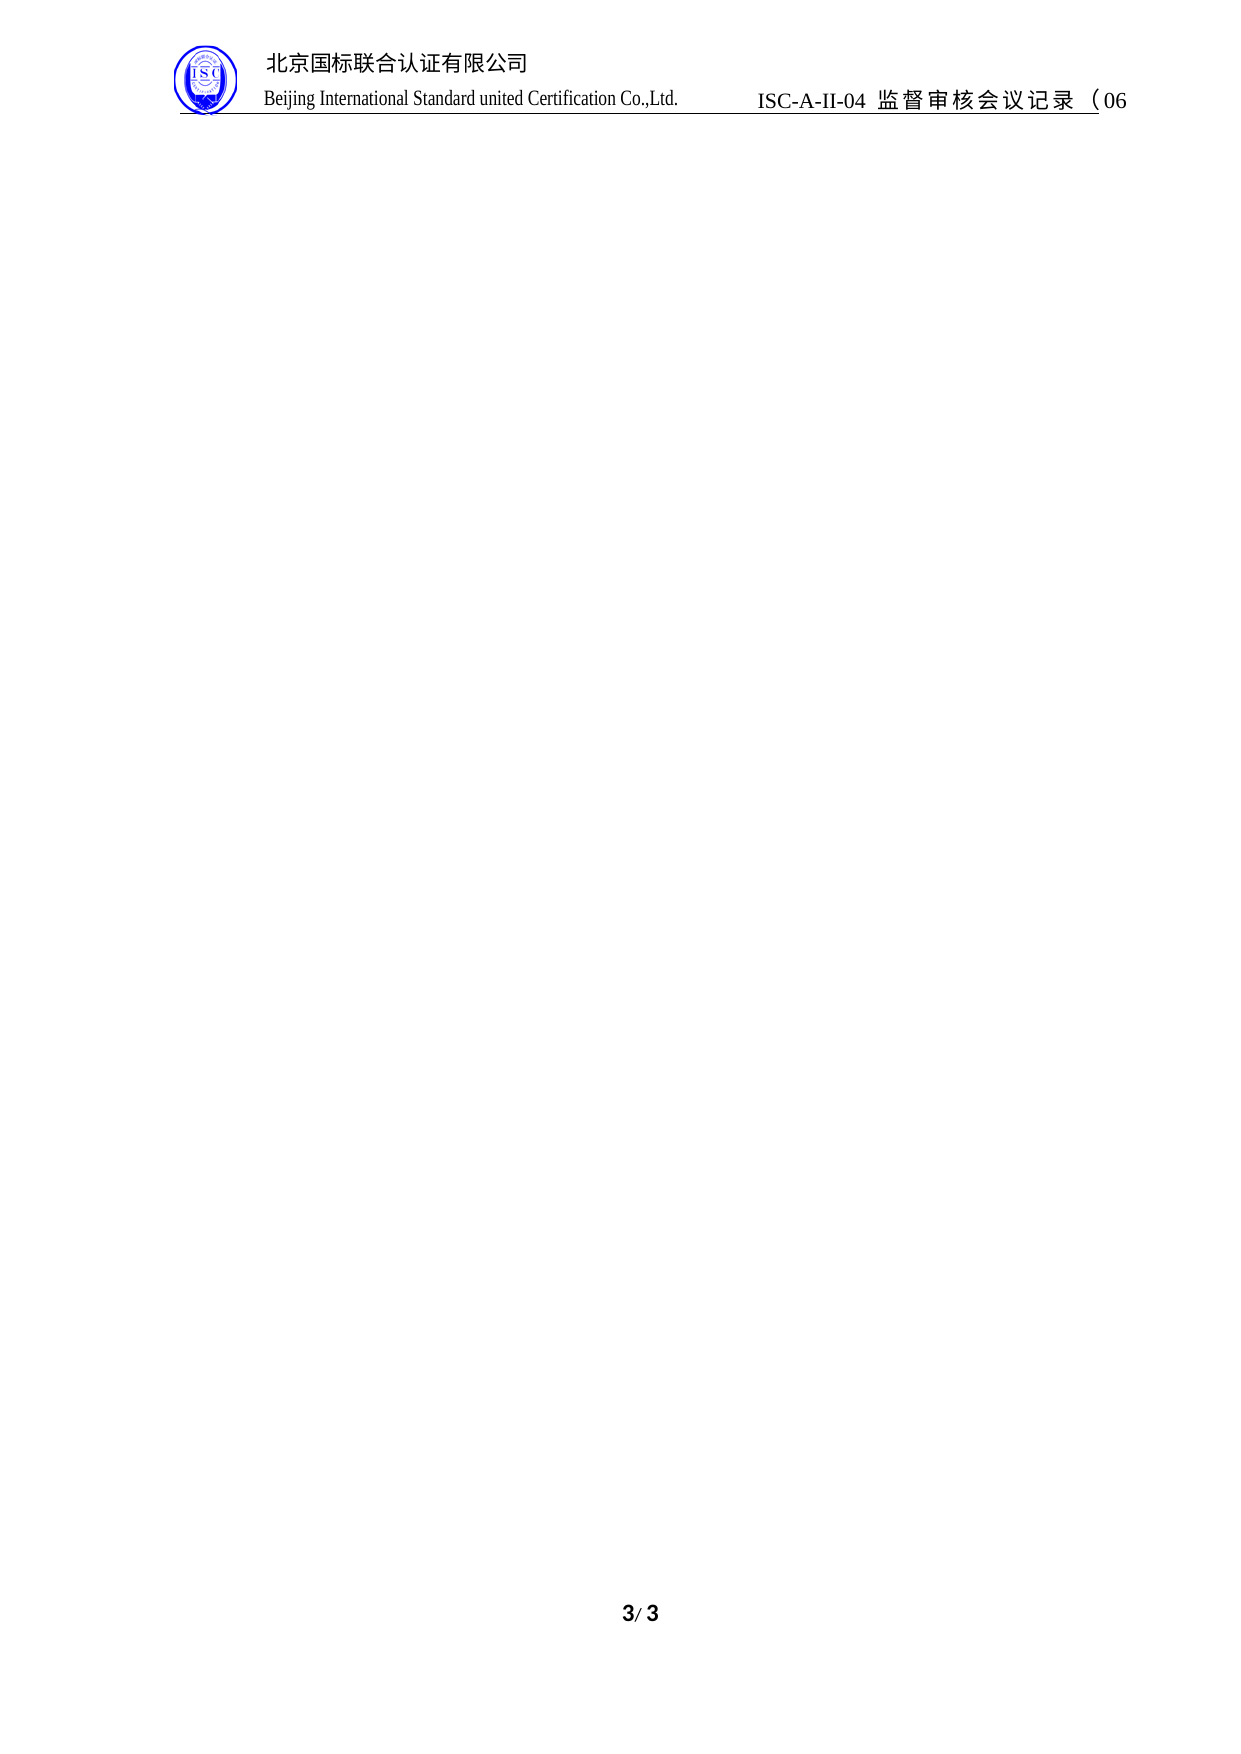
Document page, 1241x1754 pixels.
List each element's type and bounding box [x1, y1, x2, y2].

picture [173, 45, 237, 114]
